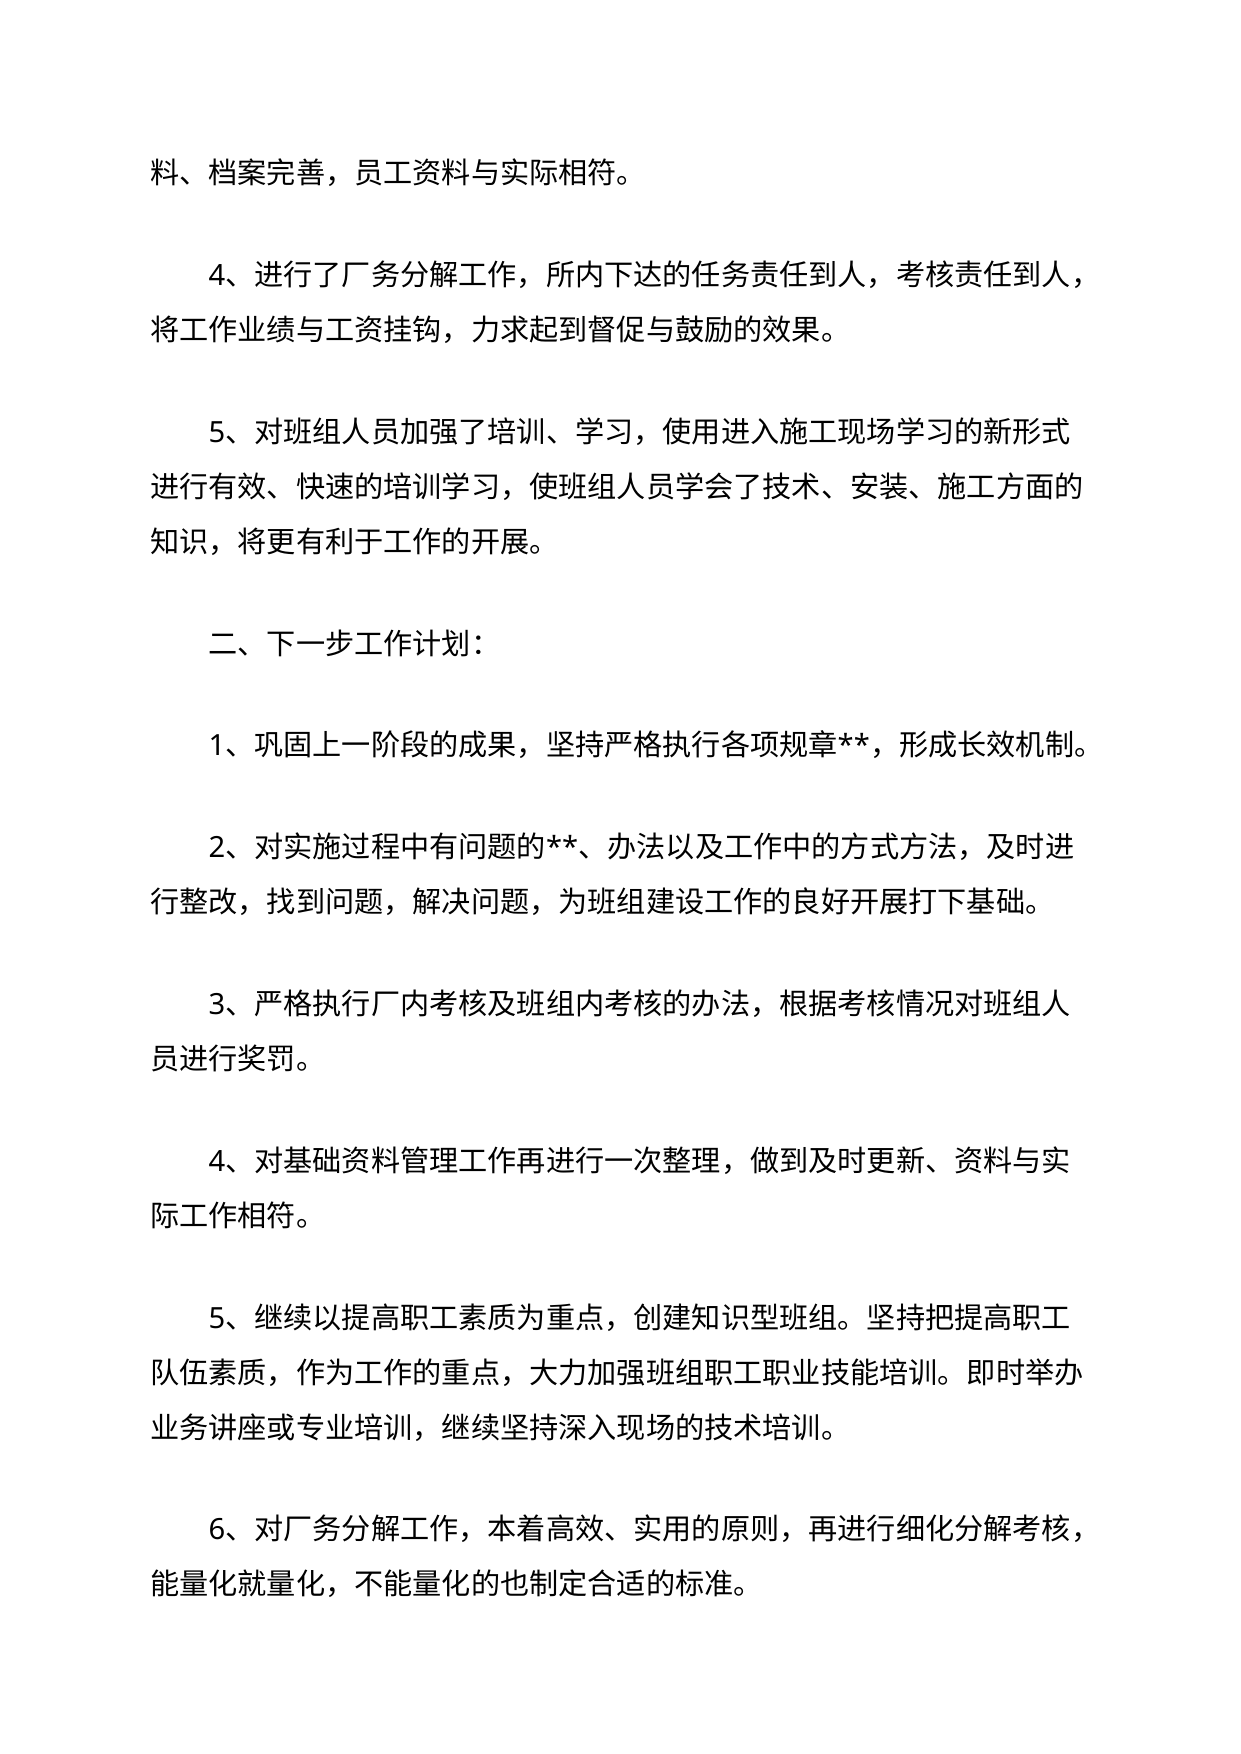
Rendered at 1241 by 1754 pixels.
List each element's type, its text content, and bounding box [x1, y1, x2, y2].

text 3、严格执行厂内考核及班组内考核的办法，根据考核情况对班组人员进行奖罚。 [150, 981, 1090, 1078]
text 6、对厂务分解工作，本着高效、实用的原则，再进行细化分解考核，能量化就量化，不能量化的也制定合适的标准。 [150, 1506, 1090, 1603]
text 5、对班组人员加强了培训、学习，使用进入施工现场学习的新形式进行有效、快速的培训学习，使班组人员学会了技术、安装、施工方面的知识，将更有利于工作的开展。 [150, 408, 1090, 561]
text 1、巩固上一阶段的成果，坚持严格执行各项规章**，形成长效机制。 [150, 722, 1090, 764]
text 2、对实施过程中有问题的**、办法以及工作中的方式方法，及时进行整改，找到问题，解决问题，为班组建设工作的良好开展打下基础。 [150, 824, 1090, 921]
text 4、对基础资料管理工作再进行一次整理，做到及时更新、资料与实际工作相符。 [150, 1137, 1090, 1235]
text 5、继续以提高职工素质为重点，创建知识型班组。坚持把提高职工队伍素质，作为工作的重点，大力加强班组职工职业技能培训。即时举办业务讲座或专业培训，继续坚持深入现场的技术培训。 [150, 1294, 1090, 1446]
text 二、下一步工作计划： [150, 620, 1090, 662]
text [150, 150, 1090, 192]
text 4、进行了厂务分解工作，所内下达的任务责任到人，考核责任到人，将工作业绩与工资挂钩，力求起到督促与鼓励的效果。 [150, 252, 1090, 349]
